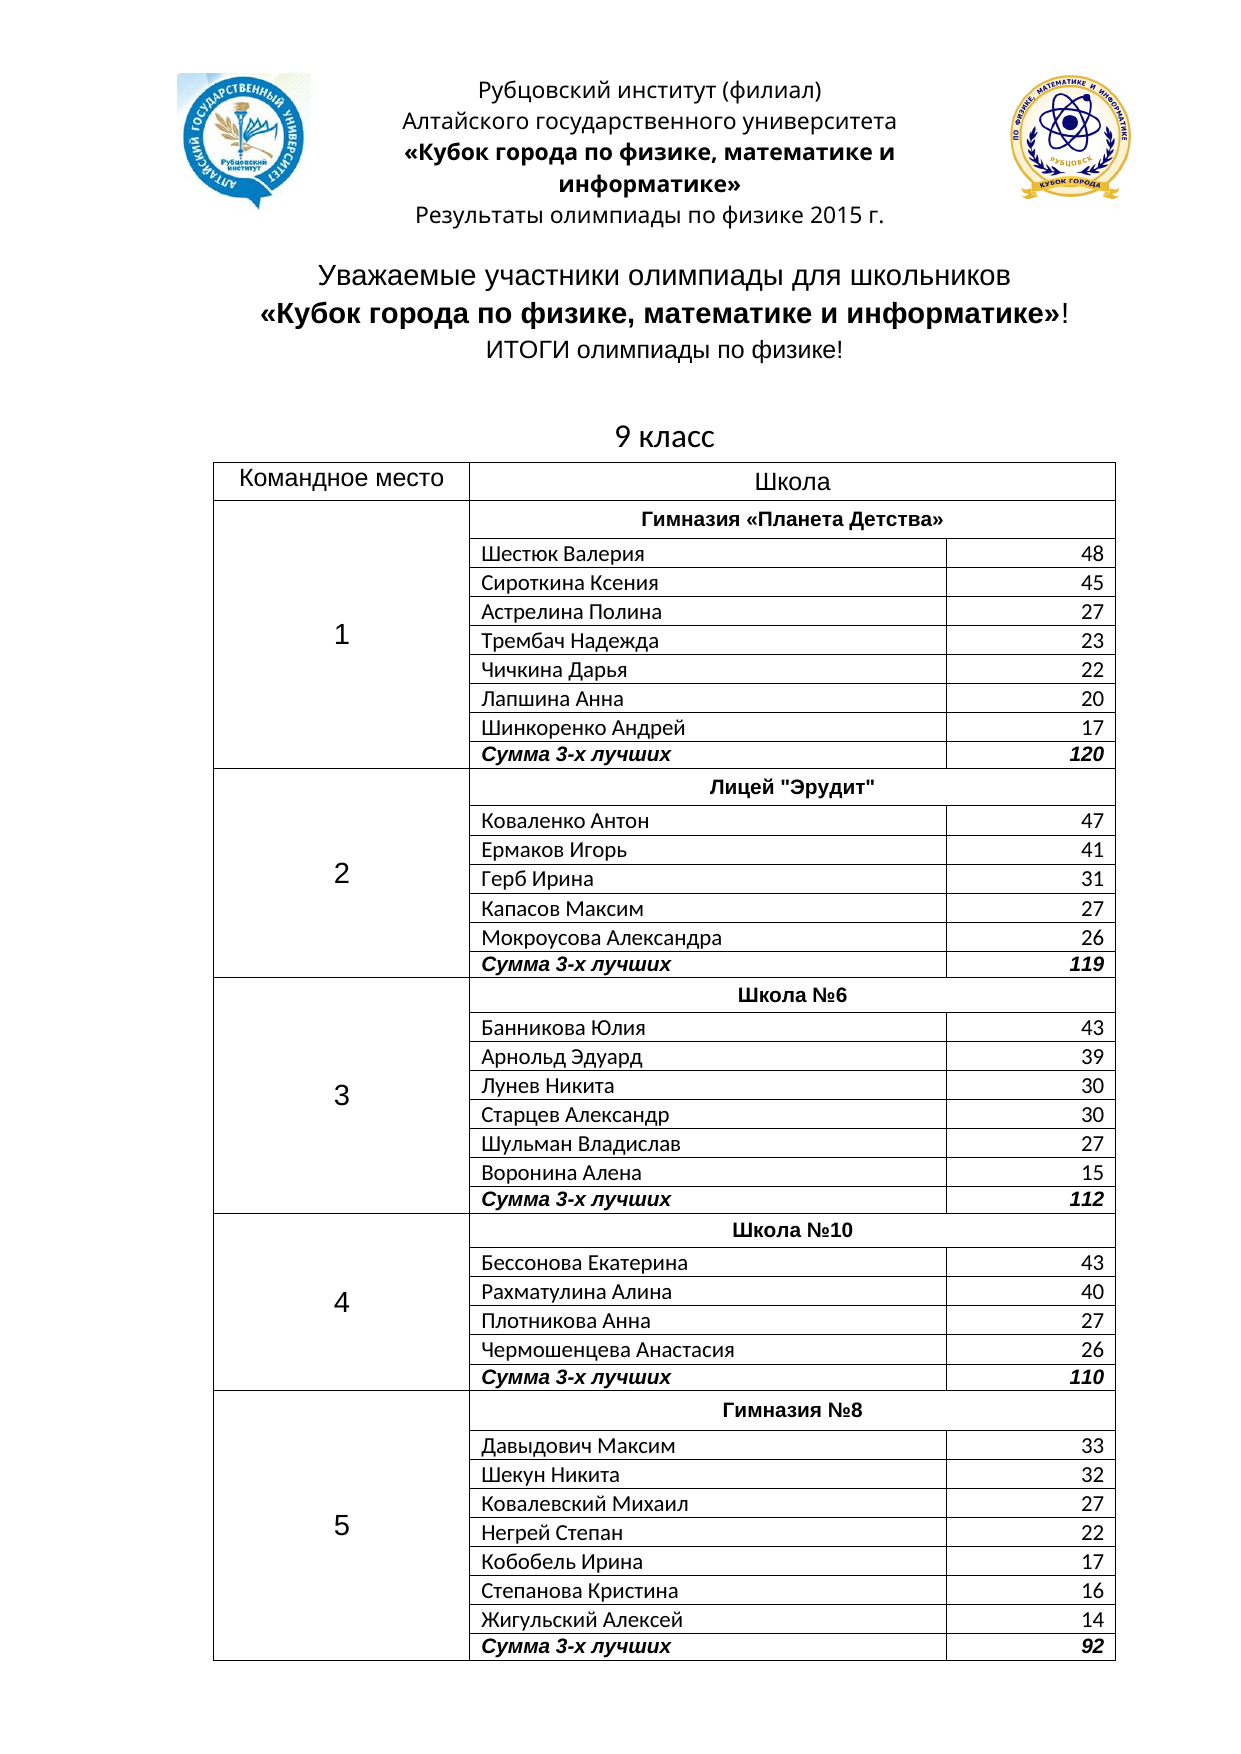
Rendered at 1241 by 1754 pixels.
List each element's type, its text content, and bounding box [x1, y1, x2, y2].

table_cell 31 [947, 865, 1115, 893]
table_cell Лунев Никита [470, 1071, 946, 1099]
table_cell Банникова Юлия [470, 1013, 946, 1041]
table_cell 14 [947, 1605, 1115, 1633]
table_header Школа [470, 463, 1115, 500]
table_cell Рахматулина Алина [470, 1277, 946, 1305]
table_cell Старцев Александр [470, 1100, 946, 1128]
table_cell 33 [947, 1431, 1115, 1459]
table_cell 22 [947, 1518, 1115, 1546]
table_cell Гимназия «Планета Детства» [470, 501, 1115, 538]
table_cell Школа №6 [470, 978, 1115, 1012]
table_cell Воронина Алена [470, 1158, 946, 1186]
table_cell 16 [947, 1576, 1115, 1604]
table_cell 5 [214, 1391, 469, 1659]
table_cell 47 [947, 806, 1115, 834]
table_cell 3 [214, 978, 469, 1212]
table_cell Капасов Максим [470, 894, 946, 922]
table_cell 92 [947, 1634, 1115, 1659]
table_cell 20 [947, 684, 1115, 712]
table_cell 17 [947, 713, 1115, 741]
table_cell Мокроусова Александра [470, 923, 946, 951]
table_cell Кобобель Ирина [470, 1547, 946, 1575]
table_cell Сироткина Ксения [470, 568, 946, 596]
text Уважаемые участники олимпиады для школьников [177, 258, 1152, 292]
table_cell Сумма 3-х лучших [470, 1365, 946, 1390]
table_cell 27 [947, 1129, 1115, 1157]
table_cell 30 [947, 1071, 1115, 1099]
table_cell Чермошенцева Анастасия [470, 1335, 946, 1363]
table_cell Лицей "Эрудит" [470, 769, 1115, 805]
table_cell Коваленко Антон [470, 806, 946, 834]
table_cell 27 [947, 1489, 1115, 1517]
table_cell Шульман Владислав [470, 1129, 946, 1157]
table_cell 41 [947, 836, 1115, 863]
table_cell 40 [947, 1277, 1115, 1305]
table_cell Лапшина Анна [470, 684, 946, 712]
table_cell 17 [947, 1547, 1115, 1575]
table_cell Школа №10 [470, 1214, 1115, 1247]
table_cell Сумма 3-х лучших [470, 742, 946, 767]
table_cell Чичкина Дарья [470, 655, 946, 683]
table_cell Давыдович Максим [470, 1431, 946, 1459]
table_cell 22 [947, 655, 1115, 683]
table_cell Жигульский Алексей [470, 1605, 946, 1633]
table_cell 32 [947, 1460, 1115, 1488]
table_cell 30 [947, 1100, 1115, 1128]
table_cell 1 [214, 501, 469, 767]
table_cell 23 [947, 626, 1115, 654]
table_cell Шестюк Валерия [470, 539, 946, 567]
table_cell 45 [947, 568, 1115, 596]
table_header Командное место [214, 463, 469, 500]
table_cell Шекун Никита [470, 1460, 946, 1488]
table_cell Герб Ирина [470, 865, 946, 893]
text 9 класс [177, 415, 1152, 456]
table_cell 2 [214, 769, 469, 977]
table_cell Сумма 3-х лучших [470, 1187, 946, 1212]
text ИТОГИ олимпиады по физике! [177, 335, 1152, 364]
table_cell 119 [947, 952, 1115, 977]
table_cell Ковалевский Михаил [470, 1489, 946, 1517]
table_cell 4 [214, 1214, 469, 1390]
text «Кубок города по физике, математике и информатике»! [177, 297, 1152, 330]
table_cell 27 [947, 894, 1115, 922]
table_cell 110 [947, 1365, 1115, 1390]
table_cell Степанова Кристина [470, 1576, 946, 1604]
table_cell 120 [947, 742, 1115, 767]
table_cell 15 [947, 1158, 1115, 1186]
table_cell Бессонова Екатерина [470, 1248, 946, 1276]
table_cell Шинкоренко Андрей [470, 713, 946, 741]
table_cell Плотникова Анна [470, 1306, 946, 1334]
table_cell Трембач Надежда [470, 626, 946, 654]
table_cell 26 [947, 923, 1115, 951]
table_cell Гимназия №8 [470, 1391, 1115, 1430]
picture [177, 73, 311, 210]
table_cell 112 [947, 1187, 1115, 1212]
table_cell Арнольд Эдуард [470, 1042, 946, 1070]
picture [1003, 73, 1137, 204]
table_cell 43 [947, 1013, 1115, 1041]
table_cell 27 [947, 597, 1115, 625]
table_cell Сумма 3-х лучших [470, 1634, 946, 1659]
table_cell 39 [947, 1042, 1115, 1070]
table_cell Сумма 3-х лучших [470, 952, 946, 977]
table_cell 27 [947, 1306, 1115, 1334]
table_cell 48 [947, 539, 1115, 567]
table_cell Негрей Степан [470, 1518, 946, 1546]
table_cell 26 [947, 1335, 1115, 1363]
table_cell Ермаков Игорь [470, 836, 946, 863]
table_cell Астрелина Полина [470, 597, 946, 625]
table_cell 43 [947, 1248, 1115, 1276]
